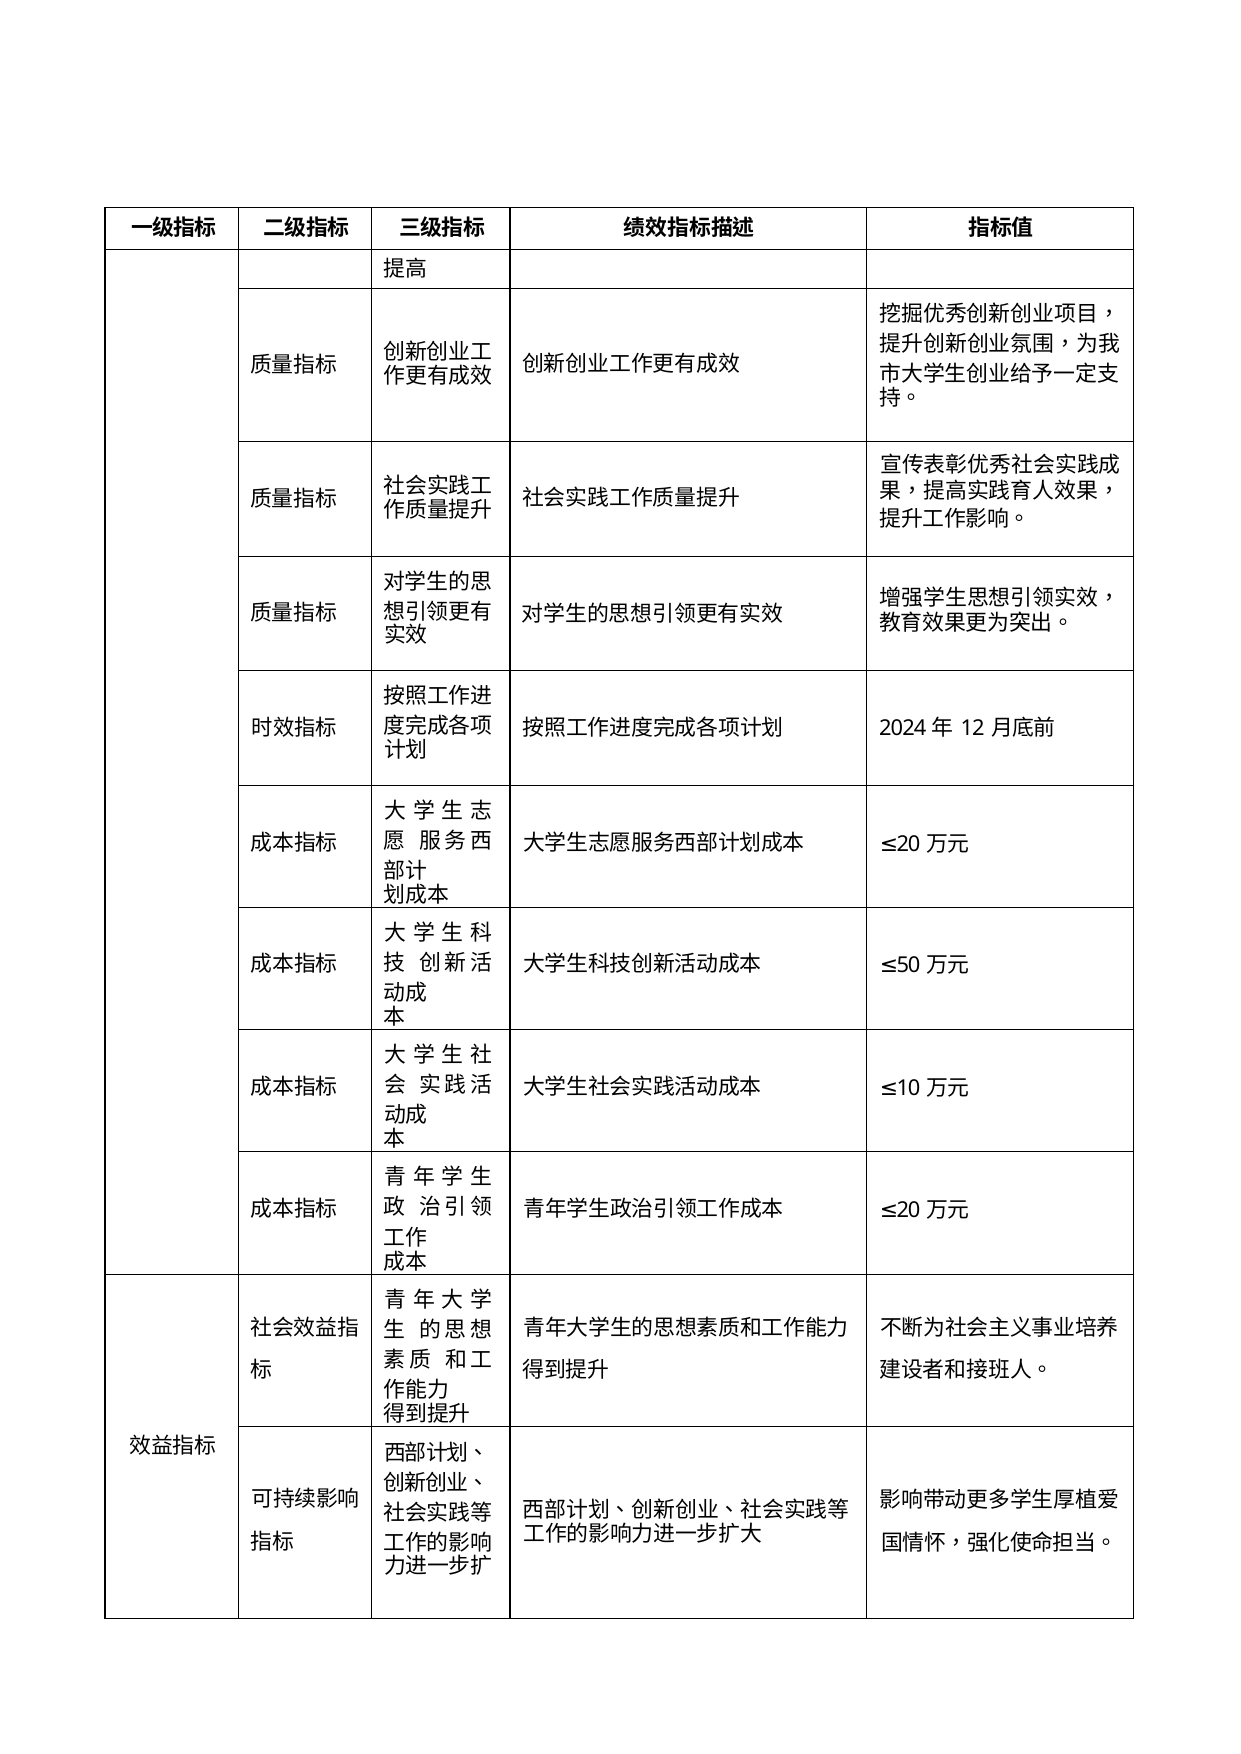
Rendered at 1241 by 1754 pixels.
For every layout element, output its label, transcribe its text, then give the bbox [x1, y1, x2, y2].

table_cell 西部计划、 创新创业、 社会实践等 工作的影响 力进一步扩 [372, 1427, 509, 1618]
table_cell 提高 [372, 250, 509, 288]
table_cell 社会实践工 作质量提升 [372, 442, 509, 556]
table_cell 对学生的思想引领更有实效 [511, 557, 866, 670]
table_cell 宣传表彰优秀社会实践成 果，提高实践育人效果， 提升工作影响。 [867, 442, 1133, 556]
table_cell 创新创业工作更有成效 [511, 289, 866, 441]
table_cell 2024 年 12 月底前 [867, 671, 1133, 785]
table_cell 大学生志愿服务西部计划成本 [511, 786, 866, 907]
table_cell 青年大学生的思想素质和工作能力 得到提升 [511, 1275, 866, 1426]
table_cell 质量指标 [239, 289, 371, 441]
table_cell 大学生科技 创新活动成 本 [372, 908, 509, 1029]
table_header 绩效指标描述 [511, 208, 866, 249]
table_cell 社会效益指 标 [239, 1275, 371, 1426]
table_cell 西部计划、创新创业、社会实践等 工作的影响力进一步扩大 [511, 1427, 866, 1618]
table_cell ≤50 万元 [867, 908, 1133, 1029]
table_cell 挖掘优秀创新创业项目， 提升创新创业氛围，为我 市大学生创业给予一定支 持。 [867, 289, 1133, 441]
table_cell 成本指标 [239, 908, 371, 1029]
table_cell 影响带动更多学生厚植爱 国情怀，强化使命担当。 [867, 1427, 1133, 1618]
table_cell 青年学生政治引领工作成本 [511, 1152, 866, 1273]
table_cell 创新创业工 作更有成效 [372, 289, 509, 441]
table_header 二级指标 [239, 208, 371, 249]
table_cell 社会实践工作质量提升 [511, 442, 866, 556]
table_cell [511, 250, 866, 288]
table_cell 按照工作进 度完成各项 计划 [372, 671, 509, 785]
table_cell 大学生科技创新活动成本 [511, 908, 866, 1029]
table_cell 质量指标 [239, 557, 371, 670]
table_cell 大学生志愿 服务西部计 划成本 [372, 786, 509, 907]
table_cell 成本指标 [239, 1030, 371, 1151]
table_header 一级指标 [106, 208, 238, 249]
table_cell 质量指标 [239, 442, 371, 556]
table_cell 大学生社会 实践活动成 本 [372, 1030, 509, 1151]
table_cell 增强学生思想引领实效， 教育效果更为突出。 [867, 557, 1133, 670]
table_cell [106, 250, 238, 1273]
table_cell 大学生社会实践活动成本 [511, 1030, 866, 1151]
table_cell ≤20 万元 [867, 786, 1133, 907]
table_header 指标值 [867, 208, 1133, 249]
table_cell 效益指标 [106, 1275, 238, 1618]
table_cell ≤20 万元 [867, 1152, 1133, 1273]
table_cell 对学生的思 想引领更有 实效 [372, 557, 509, 670]
table_header 三级指标 [372, 208, 509, 249]
table_cell ≤10 万元 [867, 1030, 1133, 1151]
table_cell [867, 250, 1133, 288]
table_cell 不断为社会主义事业培养 建设者和接班人。 [867, 1275, 1133, 1426]
table_cell 按照工作进度完成各项计划 [511, 671, 866, 785]
table_cell 青年大学生 的思想素质 和工作能力 得到提升 [372, 1275, 509, 1426]
table_cell 成本指标 [239, 1152, 371, 1273]
table_cell 可持续影响 指标 [239, 1427, 371, 1618]
table_cell [239, 250, 371, 288]
table_cell 成本指标 [239, 786, 371, 907]
table_cell 时效指标 [239, 671, 371, 785]
table_cell 青年学生政 治引领工作 成本 [372, 1152, 509, 1273]
